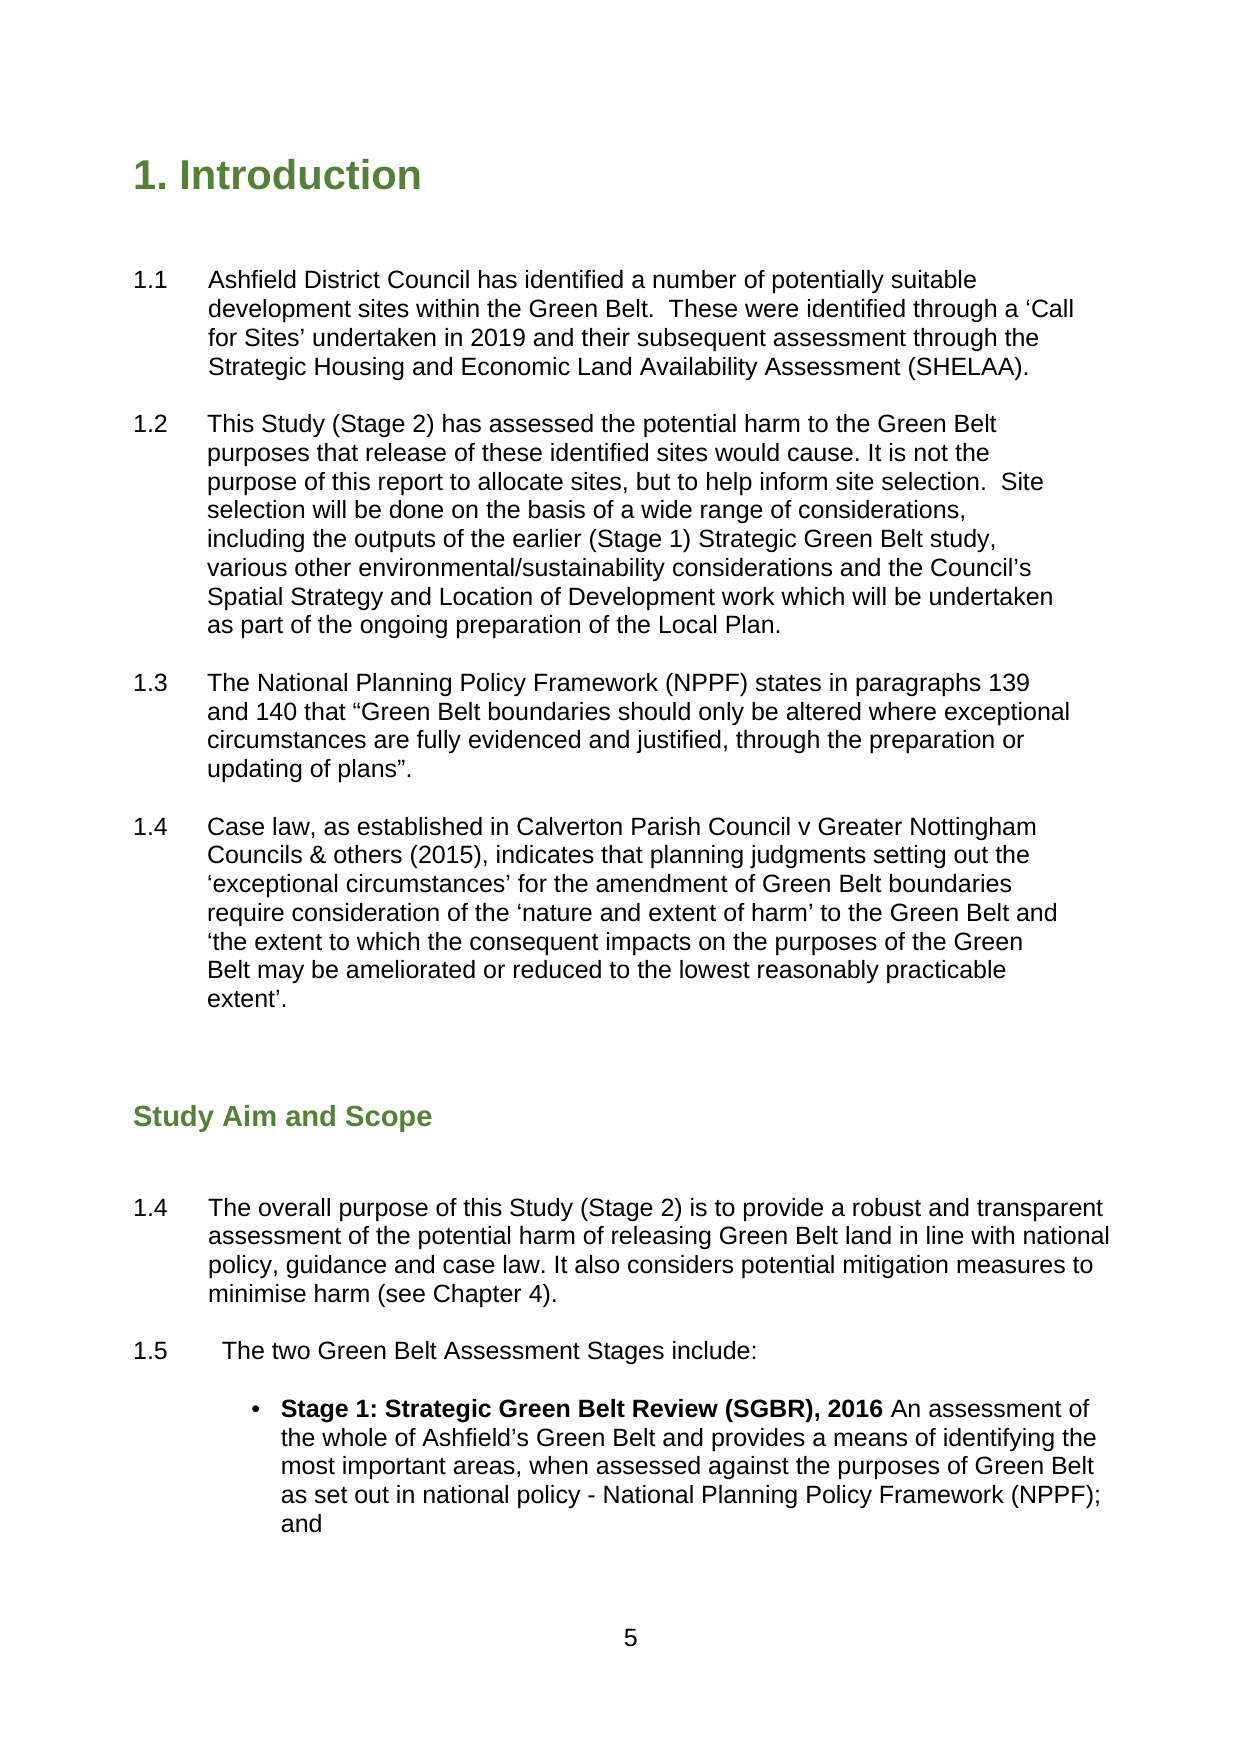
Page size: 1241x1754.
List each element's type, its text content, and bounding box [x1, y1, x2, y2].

list The National Planning Policy Framework (NPPF) states in paragraphs 139 and 140 that “Green Belt boundaries should only be altered where exceptional circumstances are fully evidenced and justified, through the preparation or updating of plans”. [133, 668, 1072, 783]
text 1. Introduction [133, 150, 1128, 198]
text 1.5 The two Green Belt Assessment Stages include: [133, 1336, 1072, 1365]
text 1.4 The overall purpose of this Study (Stage 2) is to provide a robust and transparent assessment of the potential harm of releasing Green Belt land in line with national policy, guidance and case law. It also considers potential mitigation measures to minimise harm (see Chapter 4). [133, 1192, 1128, 1307]
list Case law, as established in Calverton Parish Council v Greater Nottingham Councils & others (2015), indicates that planning judgments setting out the ‘exceptional circumstances’ for the amendment of Green Belt boundaries require consideration of the ‘nature and extent of harm’ to the Green Belt and ‘the extent to which the consequent impacts on the purposes of the Green Belt may be ameliorated or reduced to the lowest reasonably practicable extent’. [133, 811, 1072, 1013]
subtitle Study Aim and Scope [133, 1099, 1028, 1133]
text 1.1 Ashfield District Council has identified a number of potentially suitable development sites within the Green Belt. These were identified through a ‘Call for Sites’ undertaken in 2019 and their subsequent assessment through the Strategic Housing and Economic Land Availability Assessment (SHELAA). [133, 265, 1098, 380]
list Stage 1: Strategic Green Belt Review (SGBR), 2016 An assessment of the whole of Ashfield’s Green Belt and provides a means of identifying the most important areas, when assessed against the purposes of Green Belt as set out in national policy - National Planning Policy Framework (NPPF); and [251, 1394, 1128, 1537]
list This Study (Stage 2) has assessed the potential harm to the Green Belt purposes that release of these identified sites would cause. It is not the purpose of this report to allocate sites, but to help inform site selection. Site selection will be done on the basis of a wide range of considerations, including the outputs of the earlier (Stage 1) Strategic Green Belt study, various other environmental/sustainability considerations and the Council’s Spatial Strategy and Location of Development work which will be undertaken as part of the ongoing preparation of the Local Plan. [133, 409, 1072, 639]
